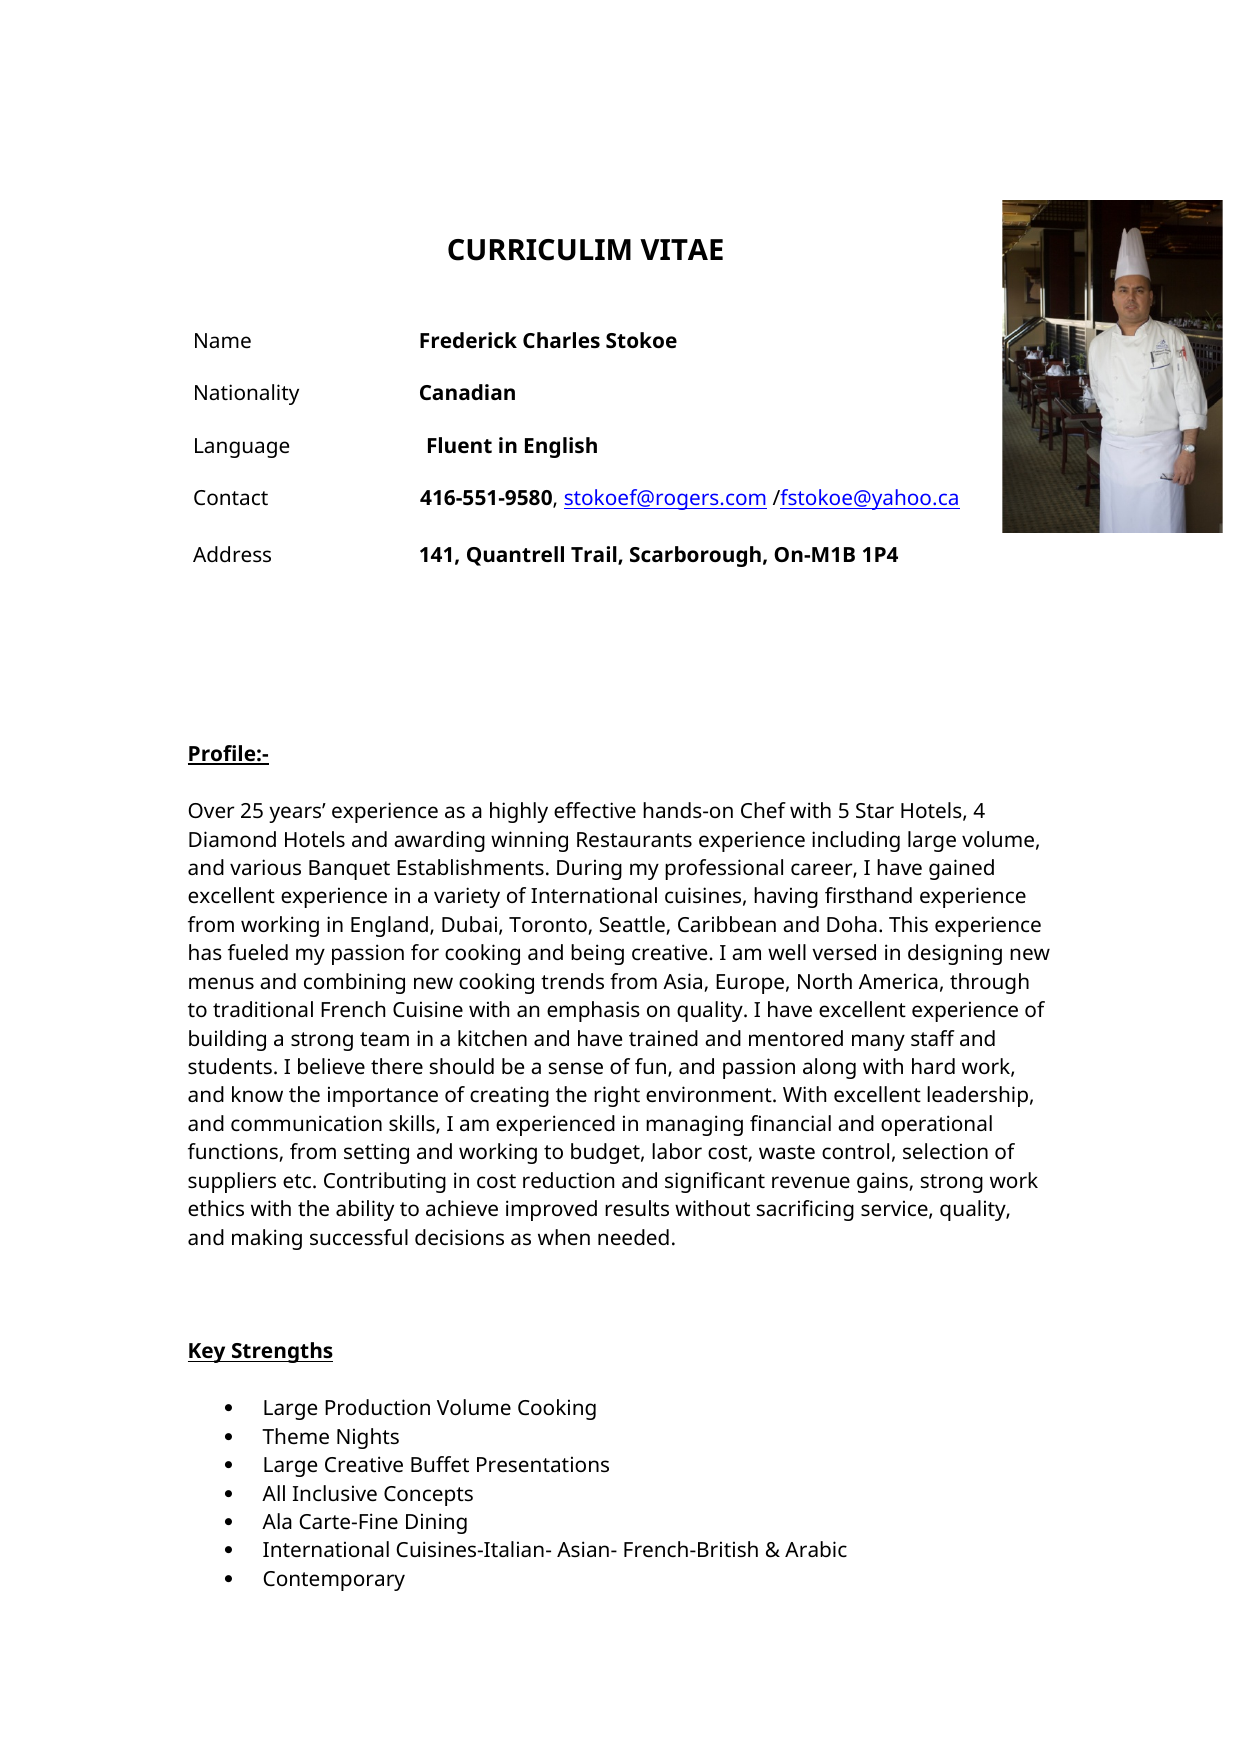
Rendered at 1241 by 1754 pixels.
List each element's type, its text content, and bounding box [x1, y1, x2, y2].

list Carte-Fine Dining [225, 1507, 1053, 1536]
text Over 25 years’ experience as a highly effective hands-on Chef with 5 Star Hotels, 4 Diamond Hotels and awarding winning Restaurants experience including large volume, and various Banquet Establishments. During my professional career, I have gained excellent experience in a variety of International cuisines, having firsthand experience from working in England, Dubai, Toronto, Seattle, Caribbean and Doha. This experience has fueled my passion for cooking and being creative. I am well versed in designing new menus and combining new cooking trends from Asia, Europe, North America, through to traditional French Cuisine with an emphasis on quality. I have excellent experience of building a strong team in a kitchen and have trained and mentored many staff and students. I believe there should be a sense of fun, and passion along with hard work, and know the importance of creating the right environment. With excellent leadership, and communication skills, I am experienced in managing financial and operational functions, from setting and working to budget, labor cost, waste control, selection of suppliers etc. Contributing in cost reduction and significant revenue gains, strong work ethics with the ability to achieve improved results without sacrificing service, quality, and making successful decisions as when needed. [187, 796, 1053, 1251]
text Name Frederick Charles Stokoe [187, 326, 1002, 354]
list All Inclusive Concepts [225, 1479, 1053, 1507]
text CURRICULIM VITAE [187, 229, 1002, 269]
text Address 141, Quantrell Trail, Scarborough, On-M1B 1P4 [187, 540, 1053, 569]
list Contemporary [225, 1564, 1053, 1592]
text Profile:- [187, 739, 1053, 768]
picture [1002, 200, 1223, 531]
list Theme Nights [225, 1422, 1053, 1450]
list International Cuisines-Italian- Asian- French-British & Arabic [225, 1536, 1053, 1564]
list Large Production Volume Cooking [225, 1393, 1053, 1422]
text Nationality Canadian [187, 378, 1002, 407]
text Language Fluent in English [187, 431, 1002, 459]
text Contact 416-551-9580, stokoef@rogers.com /fstokoe@yahoo.ca [187, 483, 1002, 512]
list Large Creative Buffet Presentations [225, 1450, 1053, 1479]
text Key Strengths [187, 1337, 1053, 1365]
